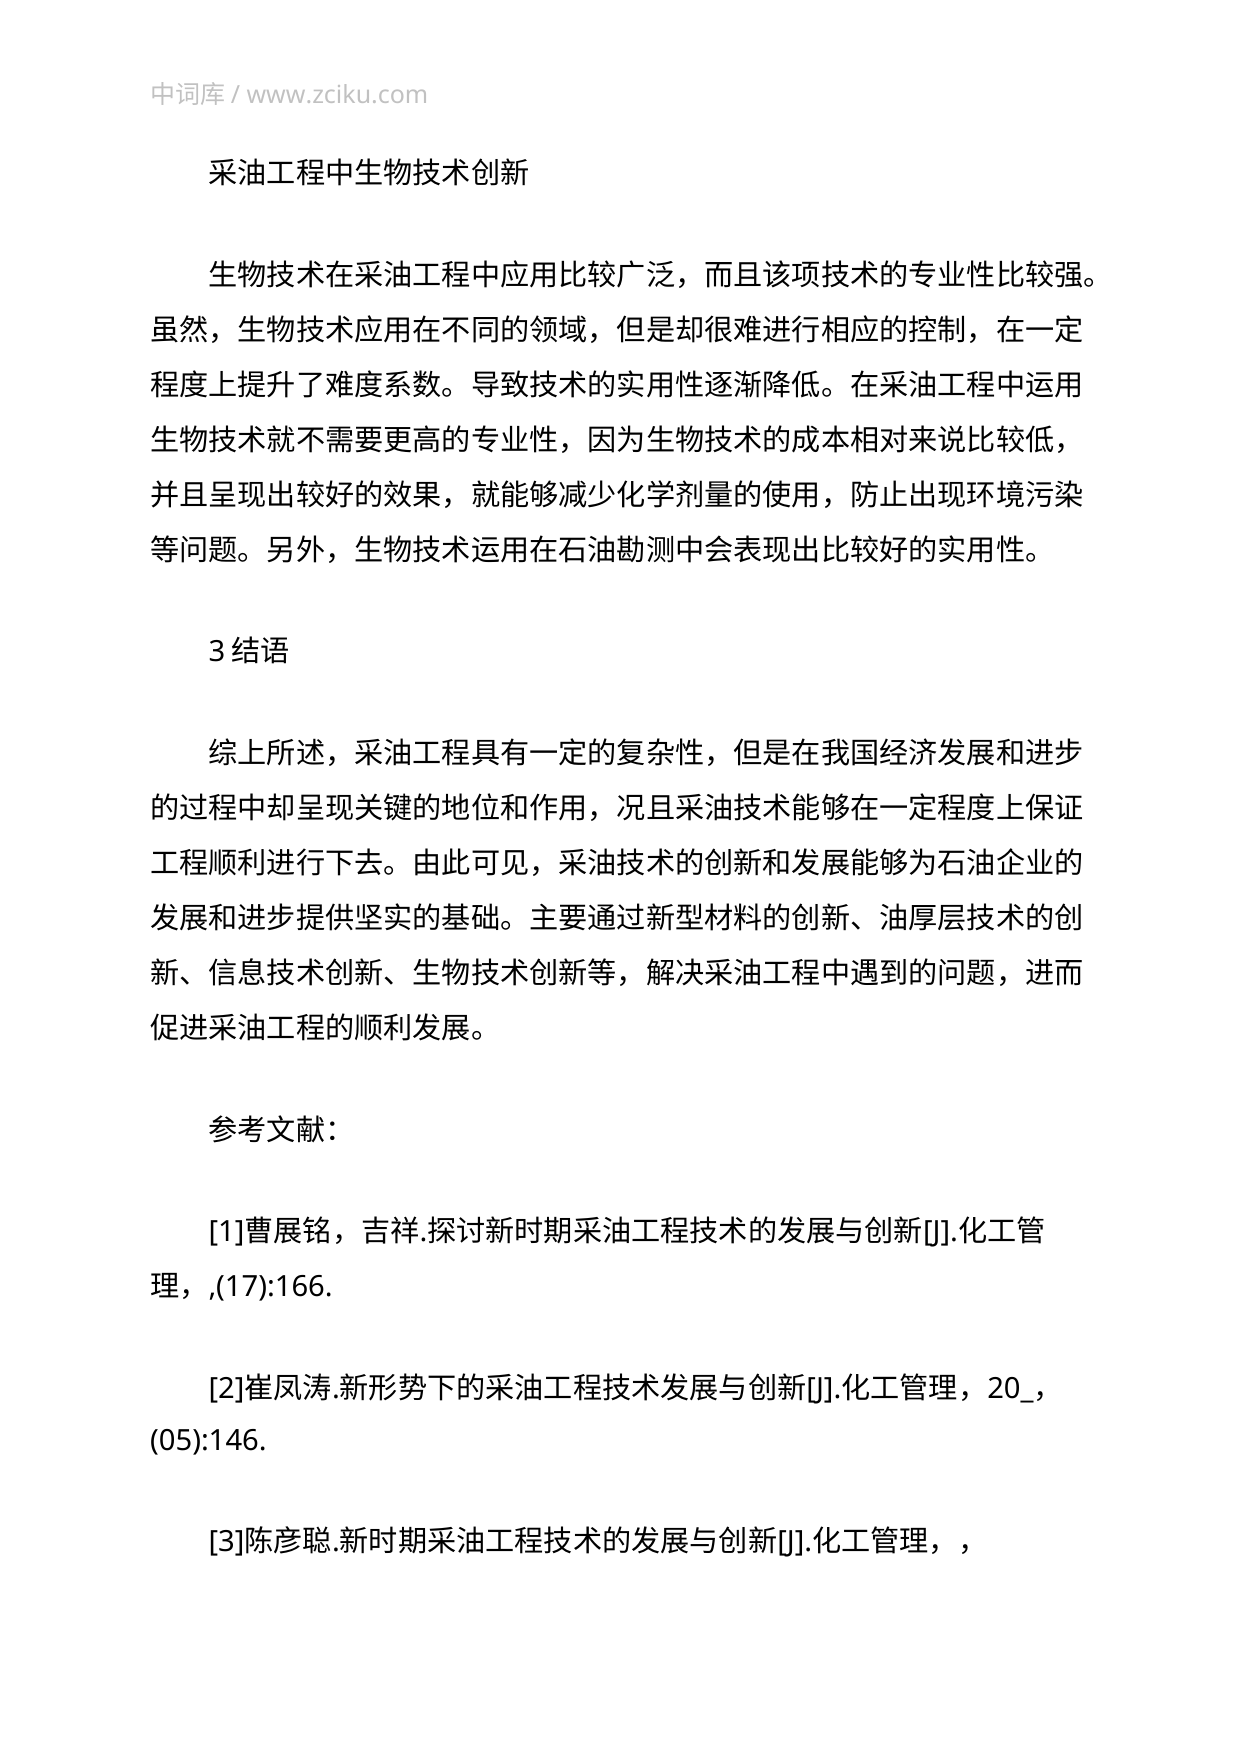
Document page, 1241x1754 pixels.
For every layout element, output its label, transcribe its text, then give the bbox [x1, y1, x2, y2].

text [2]崔凤涛.新形势下的采油工程技术发展与创新[J].化工管理，20_，(05):146. [150, 1365, 1090, 1459]
text [1]曹展铭，吉祥.探讨新时期采油工程技术的发展与创新[J].化工管理，,(17):166. [150, 1208, 1090, 1305]
text 综上所述，采油工程具有一定的复杂性，但是在我国经济发展和进步的过程中却呈现关键的地位和作用，况且采油技术能够在一定程度上保证工程顺利进行下去。由此可见，采油技术的创新和发展能够为石油企业的发展和进步提供坚实的基础。主要通过新型材料的创新、油厚层技术的创新、信息技术创新、生物技术创新等，解决采油工程中遇到的问题，进而促进采油工程的顺利发展。 [150, 730, 1090, 1047]
text 3结语 [150, 628, 1090, 670]
text 生物技术在采油工程中应用比较广泛，而且该项技术的专业性比较强。虽然，生物技术应用在不同的领域，但是却很难进行相应的控制，在一定程度上提升了难度系数。导致技术的实用性逐渐降低。在采油工程中运用生物技术就不需要更高的专业性，因为生物技术的成本相对来说比较低，并且呈现出较好的效果，就能够减少化学剂量的使用，防止出现环境污染等问题。另外，生物技术运用在石油勘测中会表现出比较好的实用性。 [150, 252, 1090, 568]
text 采油工程中生物技术创新 [150, 150, 1090, 192]
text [150, 1518, 1090, 1560]
text 参考文献： [150, 1106, 1090, 1148]
